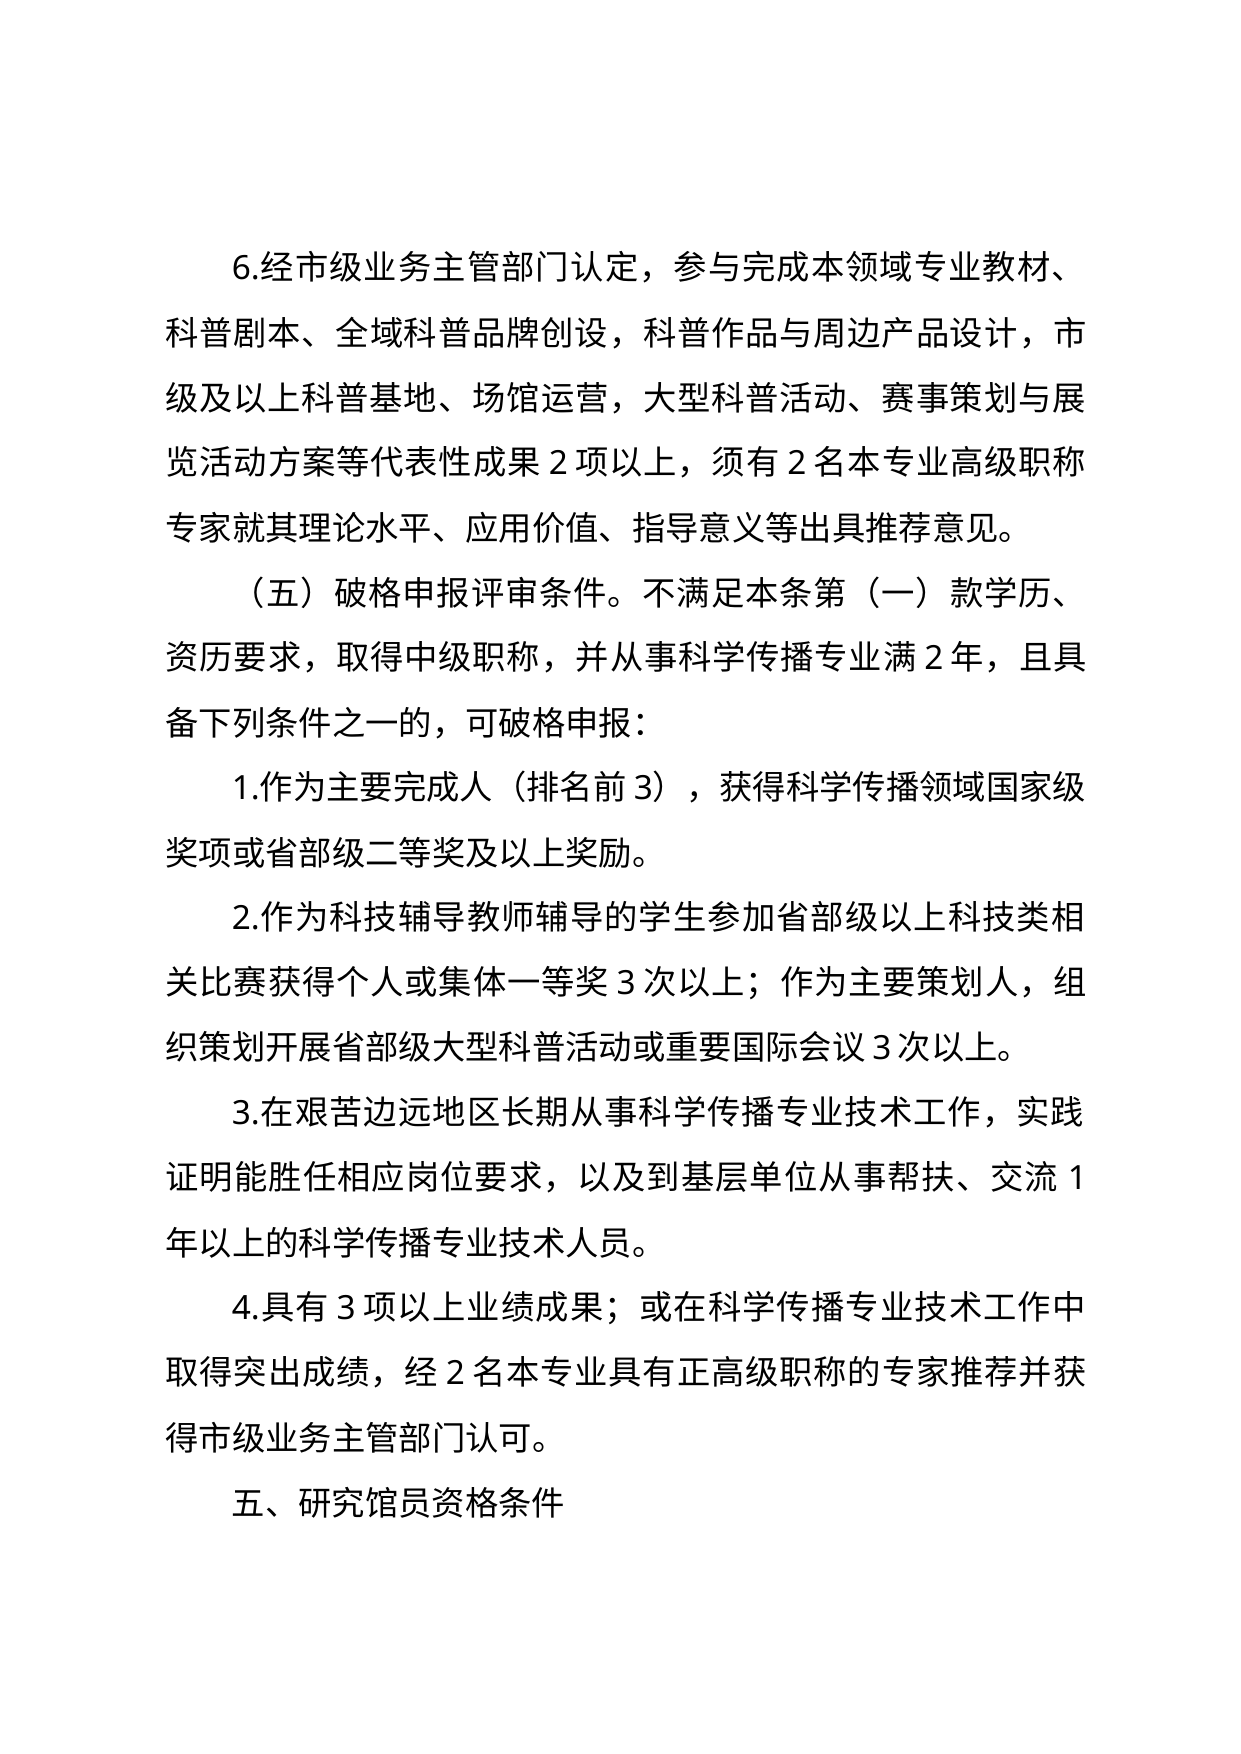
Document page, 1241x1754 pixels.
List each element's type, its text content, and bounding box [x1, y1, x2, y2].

text 1.作为主要完成人（排名前3），获得科学传播领域国家级奖项或省部级二等奖及以上奖励。 [165, 753, 1087, 883]
text 4.具有3项以上业绩成果；或在科学传播专业技术工作中取得突出成绩，经2名本专业具有正高级职称的专家推荐并获得市级业务主管部门认可。 [165, 1273, 1087, 1468]
text 3.在艰苦边远地区长期从事科学传播专业技术工作，实践证明能胜任相应岗位要求，以及到基层单位从事帮扶、交流1年以上的科学传播专业技术人员。 [165, 1078, 1087, 1273]
text （五）破格申报评审条件。不满足本条第（一）款学历、资历要求，取得中级职称，并从事科学传播专业满2年，且具备下列条件之一的，可破格申报： [165, 558, 1087, 753]
text 6.经市级业务主管部门认定，参与完成本领域专业教材、科普剧本、全域科普品牌创设，科普作品与周边产品设计，市级及以上科普基地、场馆运营，大型科普活动、赛事策划与展览活动方案等代表性成果2项以上，须有2名本专业高级职称专家就其理论水平、应用价值、指导意义等出具推荐意见。 [165, 233, 1087, 558]
text 2.作为科技辅导教师辅导的学生参加省部级以上科技类相关比赛获得个人或集体一等奖3次以上；作为主要策划人，组织策划开展省部级大型科普活动或重要国际会议3次以上。 [165, 883, 1087, 1078]
text 五、研究馆员资格条件 [165, 1468, 1087, 1533]
